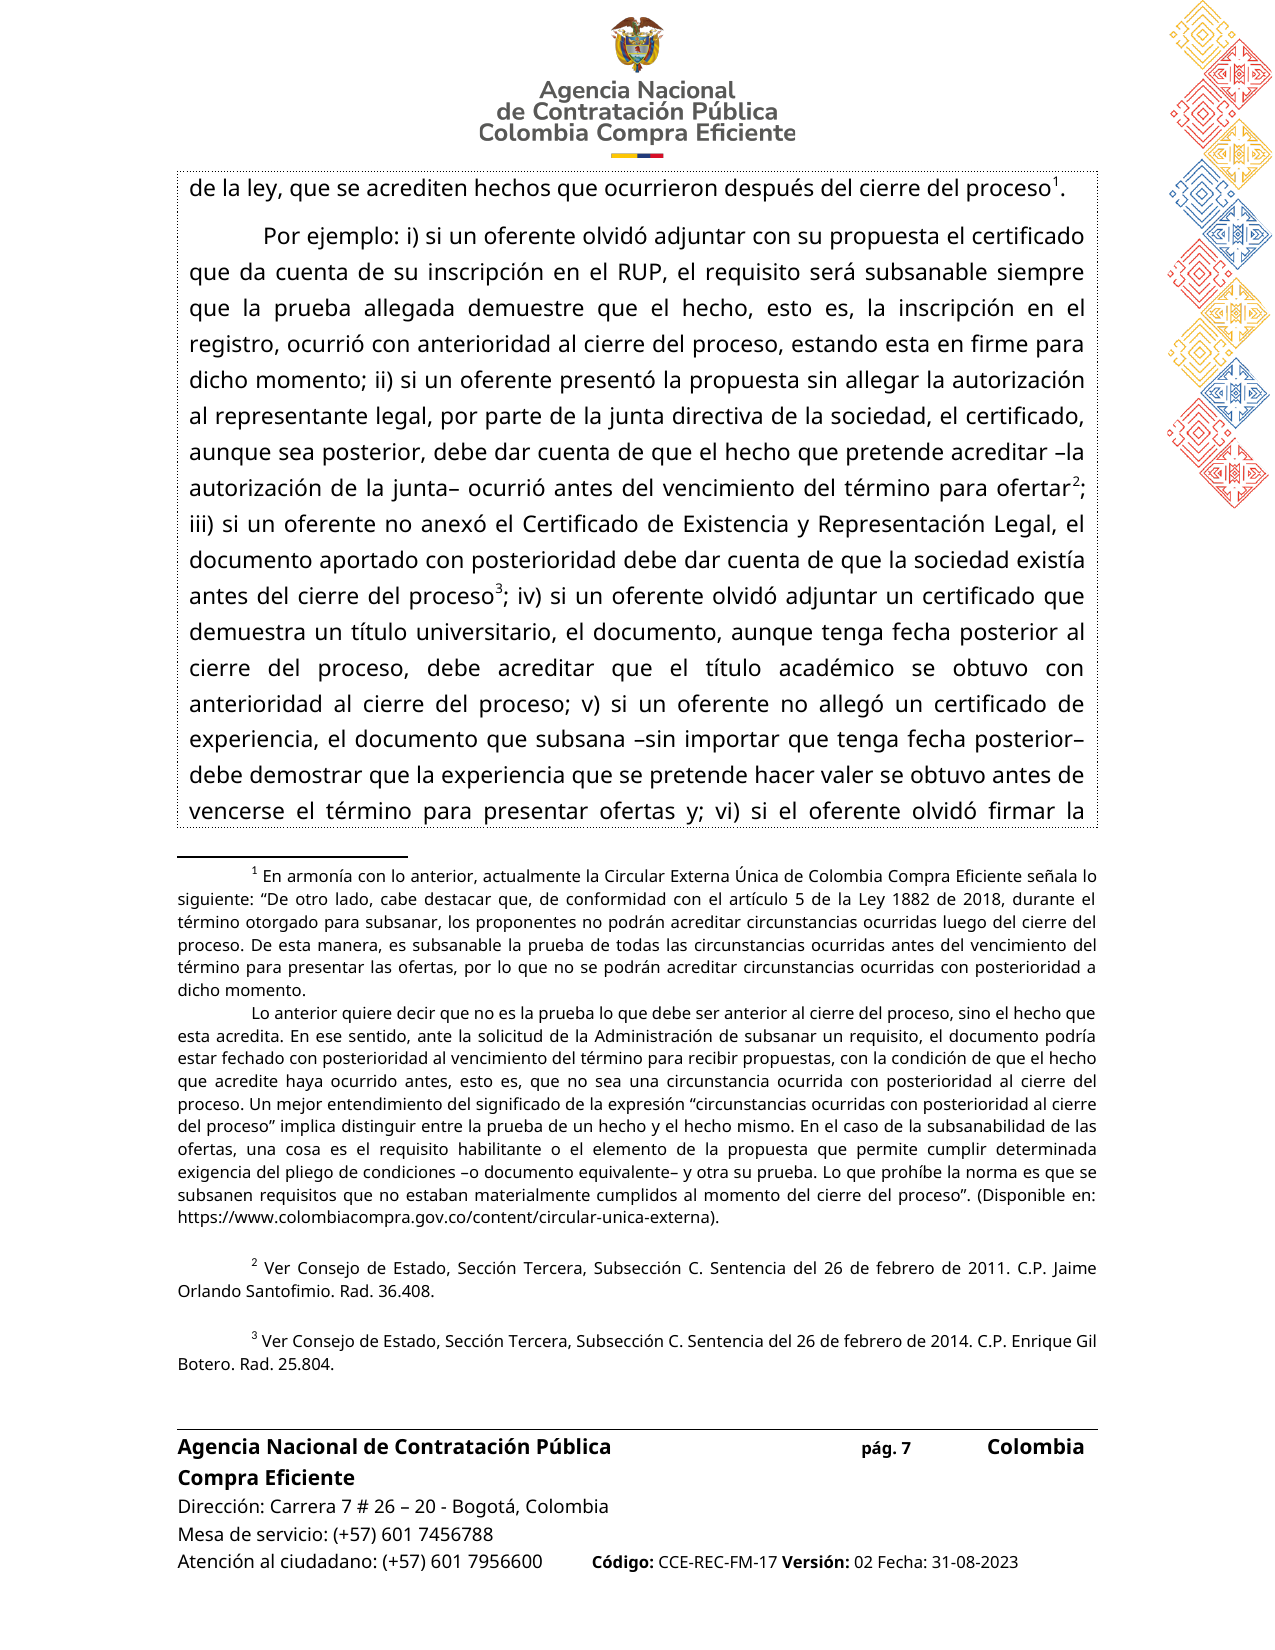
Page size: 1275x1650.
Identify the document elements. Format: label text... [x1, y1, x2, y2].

picture [479, 17, 796, 158]
picture [1165, 0, 1272, 506]
table_header Conforme a la interpretación de las normas generales del sistema de compras públicas, para garantizar el principio de selección objetiva, es necesario que las entidades estatales se abstengan de rechazar las ofertas, por el incumplimiento de requisitos meramente formales, sacrificando la favorabilidad que podría representar la oferta que adolezca de estos defectos, si se permitiese su corrección. En otras palabras, es consustancial a la selección objetiva la obligación que tienen las entidades estatales de permitir la subsanación de los requisitos de participación, bajo las condiciones indicadas en la ley, antes de tomar la decisión de rechazar las propuestas que hayan omitido la observancia de los requisitos habilitantes. Teniendo en cuenta las reglas dispuestas en la Ley 1882 de 2018, todo lo que no sea necesario para la comparación de propuestas no es argumento suficiente para su rechazo en las diferentes modalidades de selección. De esta manera, se conserva el criterio aclaratorio de la Ley 1150 de 2007, según el cual todo lo que no afecte la asignación de puntaje puede subsanarse. Por ello, si los requisitos no otorgan puntaje y tienen el carácter de habilitantes para la participación en el proceso de contratación, se entiende que, en principio, pueden subsanarse. En resumen, por regla general, son subsanables i) la falta de entrega o ii) los defectos de los requisitos habilitantes. La excepción se encuentra en los casos, previstos en la ley, que limitan la subsanabilidad, es decir, en la prohibición de permitir la entrega de la garantía de seriedad de la oferta que no fue aportada con la propuesta y de valer la acreditación de circunstancias ocurridas con posterioridad al cierre del proceso. Por lo demás, el numeral 1 del artículo 5 de la Ley 1150 de 2007 se refiere a algunos requisitos exigibles en la generalidad de procesos de selección adelantados conforme al EGCAP, tales como la capacidad jurídica, las condiciones de experiencia, la capacidad financiera y de organización, denominados requisitos habilitantes, los cuales –en principio, salvo expresa disposición legal– no otorgan puntaje. Lo anterior comoquiera que estos no se refieren a la oferta misma sino a la idoneidad del oferente para asumir adecuadamente la ejecución del contrato. Los oferentes que cumplan estos requisitos habilitantes son considerados idóneos para ejecutar el objeto contractual, de manera que sus ofertas pueden ser consideradas en la evaluación dirigida a determinar cuál es la más favorable para la entidad y los fines de la contratación. En este sentido, los requisitos habilitantes son aquellos que deben cumplir en igualdad de condiciones los proponentes y cumplido el mínimo establecido en el pliego de condiciones o documento equivalente hacen que los proponentes se habiliten en el procedimiento de selección y sean susceptibles de ser seleccionados como futuros contratistas. De conformidad con el artículo 5 de la Ley 1882 de 2018, lo subsanable es la prueba de todas las circunstancias ocurridas antes del vencimiento del término para presentar las ofertas, ello es lo que implica la prohibición de acreditar circunstancias ocurridas con posterioridad al “cierre del proceso”. Lo anterior evita, por ejemplo, que se presenten oferentes que no cumplían con los requisitos para participar al momento de presentar las ofertas, y pretendan cumplirlos durante el proceso de selección o, inclusive, que se puedan variar condiciones de la oferta una vez presentada. Un mejor entendimiento del significado de la expresión “circunstancias ocurridas con posterioridad al cierre del proceso” implica distinguir entre la prueba de un hecho y el hecho mismo. En el caso de la subsanabilidad de las ofertas, una cosa es el requisito habilitante o el elemento de la propuesta y otra su prueba. Lo que prohíbe la norma es que se subsanen requisitos que no estaban materialmente cumplidos al momento de presentación de la oferta, o en palabras de la ley, que se acrediten hechos que ocurrieron después del cierre del proceso. Por ejemplo: i) si un oferente olvidó adjuntar con su propuesta el certificado que da cuenta de su inscripción en el RUP, el requisito será subsanable siempre que la prueba allegada demuestre que el hecho, esto es, la inscripción en el registro, ocurrió con anterioridad al cierre del proceso, estando esta en firme para dicho momento; ii) si un oferente presentó la propuesta sin allegar la autorización al representante legal, por parte de la junta directiva de la sociedad, el certificado, aunque sea posterior, debe dar cuenta de que el hecho que pretende acreditar –la autorización de la junta– ocurrió antes del vencimiento del término para ofertar; iii) si un oferente no anexó el Certificado de Existencia y Representación Legal, el documento aportado con posterioridad debe dar cuenta de que la sociedad existía antes del cierre del proceso; iv) si un oferente olvidó adjuntar un certificado que demuestra un título universitario, el documento, aunque tenga fecha posterior al cierre del proceso, debe acreditar que el título académico se obtuvo con anterioridad al cierre del proceso; v) si un oferente no allegó un certificado de experiencia, el documento que subsana –sin importar que tenga fecha posterior– debe demostrar que la experiencia que se pretende hacer valer se obtuvo antes de vencerse el término para presentar ofertas y; vi) si el oferente olvidó firmar la propuesta o presentar una copia de ella, puede subsanar sin que con ello se entienda que acreditó una circunstancia ocurrida con posterioridad al cierre del proceso. Lo anterior quiere decir que no es la prueba –usualmente un documento– lo que debe ser anterior al cierre del proceso, sino el hecho que ella acredita, es decir, ante la solicitud de la Administración de subsanar determinado requisito, el documento podría estar fechado con posterioridad al vencimiento del término para recibir propuestas, siempre y cuando el hecho que acredite haya ocurrido antes, esto es, que no sea una circunstancia ocurrida con posterioridad al cierre del proceso. [178, 171, 1097, 827]
